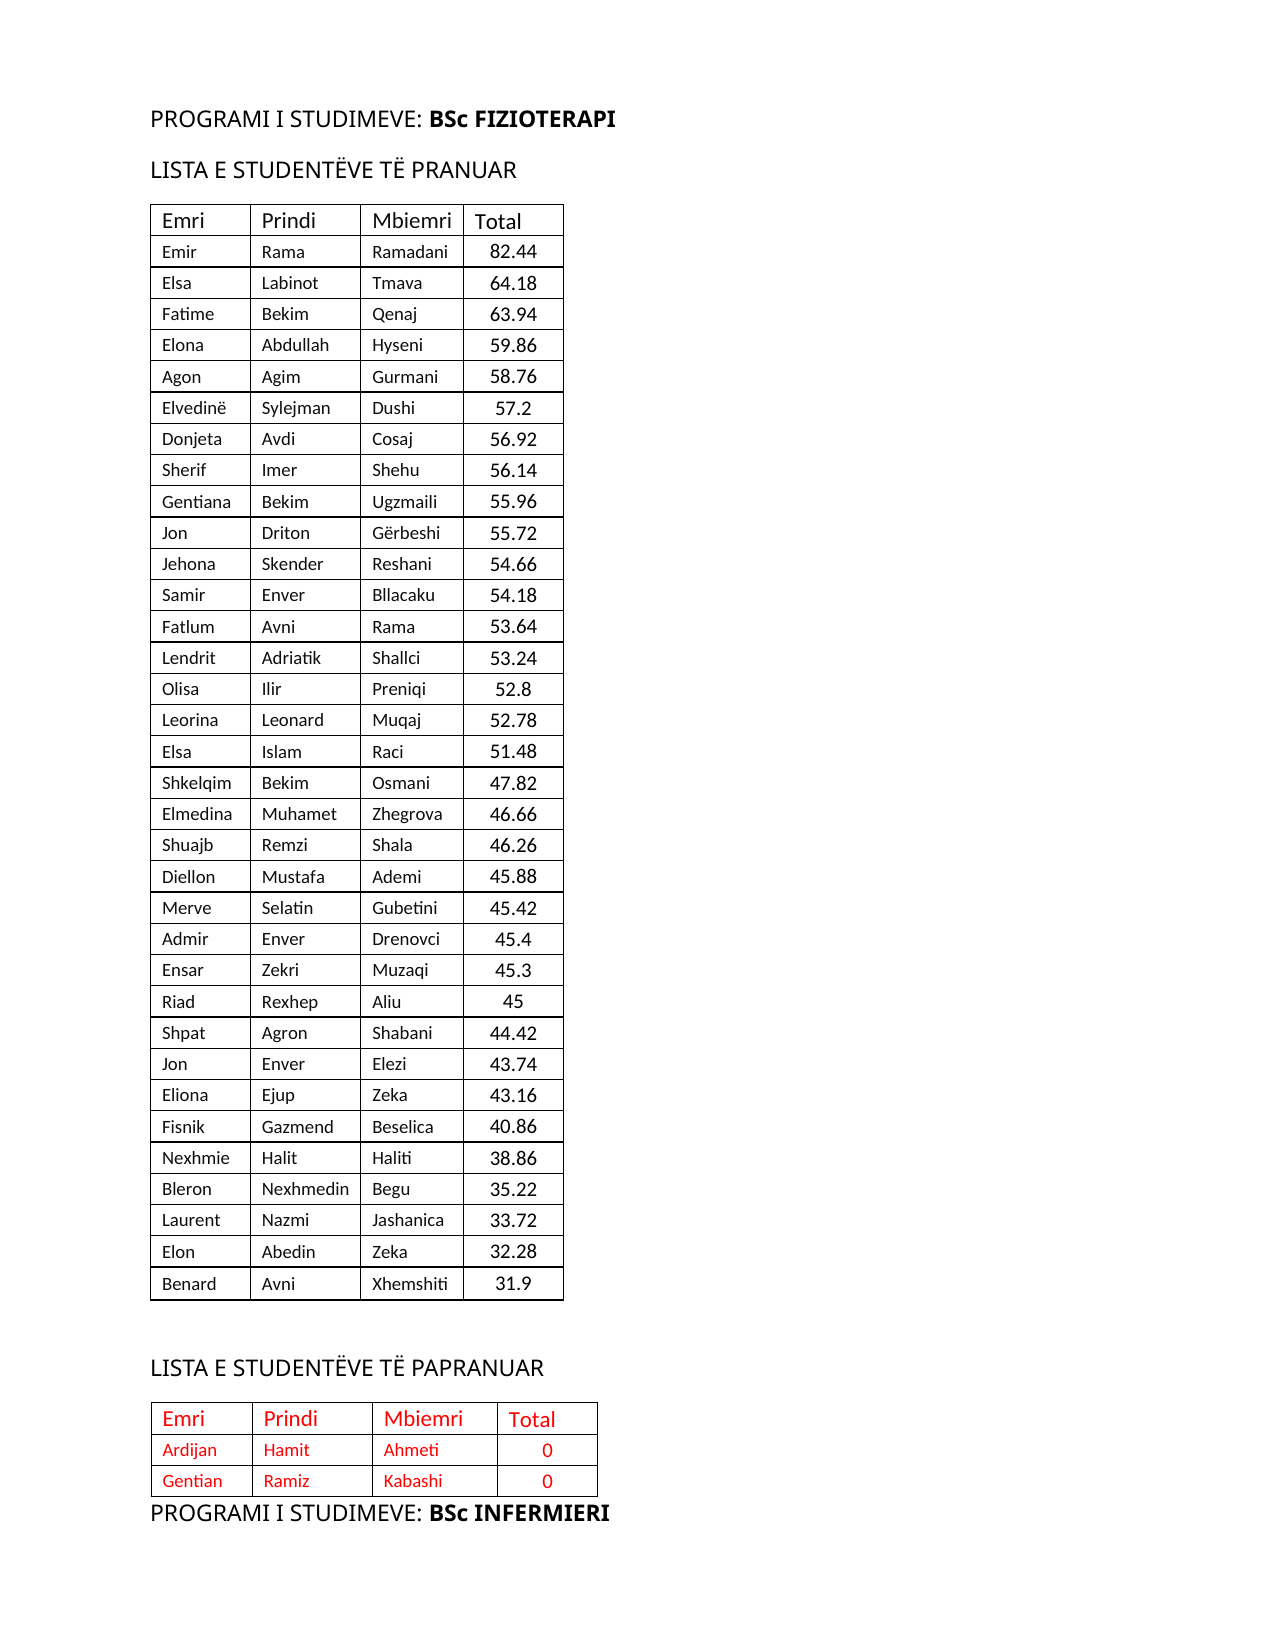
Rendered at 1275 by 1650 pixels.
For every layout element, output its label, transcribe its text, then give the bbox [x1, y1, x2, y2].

table_cell Bekim [251, 768, 360, 798]
table_cell Shehu [361, 455, 463, 485]
table_cell Agim [251, 361, 360, 391]
table_cell Zhegrova [361, 799, 463, 829]
table_cell Shuajb [151, 830, 250, 860]
table_cell 45.4 [464, 924, 563, 954]
table_cell Preniqi [361, 674, 463, 704]
table_cell Donjeta [151, 424, 250, 454]
table_cell 59.86 [464, 330, 563, 360]
table_cell Avdi [251, 424, 360, 454]
table_cell 64.18 [464, 268, 563, 298]
table_cell Ardijan [152, 1435, 252, 1465]
table_cell Rexhep [251, 986, 360, 1016]
table_cell Sylejman [251, 393, 360, 423]
table_cell Lendrit [151, 643, 250, 673]
table_cell 31.9 [464, 1268, 563, 1299]
table_cell Shala [361, 830, 463, 860]
table_cell Adriatik [251, 643, 360, 673]
table_cell Ahmeti [373, 1435, 497, 1465]
text PROGRAMI I STUDIMEVE: BSc FIZIOTERAPI [150, 103, 1125, 134]
table_cell Rama [251, 236, 360, 266]
table_cell Kabashi [373, 1466, 497, 1496]
table_cell 32.28 [464, 1236, 563, 1266]
table_cell Admir [151, 924, 250, 954]
table_cell Nexhmedin [251, 1174, 360, 1204]
table_cell Bleron [151, 1174, 250, 1204]
table_cell Ademi [361, 861, 463, 891]
table_cell Drenovci [361, 924, 463, 954]
table_cell Leonard [251, 705, 360, 735]
table_cell Ramadani [361, 236, 463, 266]
table_cell Bekim [251, 486, 360, 516]
table_cell 46.26 [464, 830, 563, 860]
table_cell Jehona [151, 549, 250, 579]
table_cell Gentiana [151, 486, 250, 516]
table_cell Zeka [361, 1080, 463, 1110]
table_cell 44.42 [464, 1018, 563, 1048]
table_cell Merve [151, 893, 250, 923]
table_cell Elsa [151, 736, 250, 766]
table_cell Beselica [361, 1111, 463, 1141]
table_cell Elezi [361, 1049, 463, 1079]
table_cell Agon [151, 361, 250, 391]
table_cell 57.2 [464, 393, 563, 423]
table_cell Ramiz [253, 1466, 372, 1496]
table_cell 52.78 [464, 705, 563, 735]
table_header Mbiemri [373, 1403, 497, 1433]
text LISTA E STUDENTËVE TË PAPRANUAR [150, 1352, 1125, 1383]
table_cell Labinot [251, 268, 360, 298]
table_cell Ejup [251, 1080, 360, 1110]
table_cell Enver [251, 1049, 360, 1079]
table_cell Fatlum [151, 611, 250, 641]
table_cell Aliu [361, 986, 463, 1016]
table_cell 53.24 [464, 643, 563, 673]
table_header Mbiemri [361, 205, 463, 235]
table_cell Islam [251, 736, 360, 766]
table_cell 55.96 [464, 486, 563, 516]
table_cell Shallci [361, 643, 463, 673]
table_cell Gazmend [251, 1111, 360, 1141]
table_cell 45.3 [464, 955, 563, 985]
table_cell Begu [361, 1174, 463, 1204]
table_cell 38.86 [464, 1143, 563, 1173]
table_cell 0 [498, 1435, 597, 1465]
table_cell Selatin [251, 893, 360, 923]
table_cell Ilir [251, 674, 360, 704]
table_cell Enver [251, 580, 360, 610]
table_cell Riad [151, 986, 250, 1016]
table_cell 43.74 [464, 1049, 563, 1079]
table_cell Raci [361, 736, 463, 766]
table_cell 35.22 [464, 1174, 563, 1204]
table_cell Gurmani [361, 361, 463, 391]
table_cell Muzaqi [361, 955, 463, 985]
table_cell 54.66 [464, 549, 563, 579]
text LISTA E STUDENTËVE TË PRANUAR [150, 153, 1125, 185]
table_cell Muqaj [361, 705, 463, 735]
table_cell 43.16 [464, 1080, 563, 1110]
table_cell Osmani [361, 768, 463, 798]
table_cell 63.94 [464, 299, 563, 329]
table_cell 58.76 [464, 361, 563, 391]
table_cell Halit [251, 1143, 360, 1173]
table_cell Fisnik [151, 1111, 250, 1141]
table_cell Gentian [152, 1466, 252, 1496]
table_cell 52.8 [464, 674, 563, 704]
table_cell 54.18 [464, 580, 563, 610]
table_cell Zeka [361, 1236, 463, 1266]
table_cell Rama [361, 611, 463, 641]
table_cell Fatime [151, 299, 250, 329]
table_cell Imer [251, 455, 360, 485]
table_cell Hyseni [361, 330, 463, 360]
table_cell Reshani [361, 549, 463, 579]
table_cell 33.72 [464, 1205, 563, 1235]
table_cell 47.82 [464, 768, 563, 798]
table_cell 56.14 [464, 455, 563, 485]
table_cell Avni [251, 611, 360, 641]
table_cell Eliona [151, 1080, 250, 1110]
table_cell 45 [464, 986, 563, 1016]
table_cell Muhamet [251, 799, 360, 829]
table_cell 53.64 [464, 611, 563, 641]
table_cell Jon [151, 518, 250, 548]
table_cell Elon [151, 1236, 250, 1266]
table_cell Xhemshiti [361, 1268, 463, 1299]
table_cell Sherif [151, 455, 250, 485]
table_cell Avni [251, 1268, 360, 1299]
table_cell 55.72 [464, 518, 563, 548]
table_cell Elvedinë [151, 393, 250, 423]
table_cell 82.44 [464, 236, 563, 266]
table_cell 40.86 [464, 1111, 563, 1141]
table_cell Mustafa [251, 861, 360, 891]
table_cell Jon [151, 1049, 250, 1079]
table_cell 51.48 [464, 736, 563, 766]
table_cell Shpat [151, 1018, 250, 1048]
table_header Total [498, 1403, 597, 1433]
table_header Prindi [253, 1403, 372, 1433]
table_cell Nazmi [251, 1205, 360, 1235]
table_cell Abedin [251, 1236, 360, 1266]
table_cell Elmedina [151, 799, 250, 829]
table_cell Benard [151, 1268, 250, 1299]
table_cell Driton [251, 518, 360, 548]
table_cell Skender [251, 549, 360, 579]
table_cell Laurent [151, 1205, 250, 1235]
table_cell Zekri [251, 955, 360, 985]
table_cell Qenaj [361, 299, 463, 329]
table_cell Tmava [361, 268, 463, 298]
table_cell Bllacaku [361, 580, 463, 610]
table_cell Ensar [151, 955, 250, 985]
table_cell Diellon [151, 861, 250, 891]
table_cell Elsa [151, 268, 250, 298]
table_header Emri [151, 205, 250, 235]
table_cell Enver [251, 924, 360, 954]
table_cell Remzi [251, 830, 360, 860]
table_cell Jashanica [361, 1205, 463, 1235]
table_cell Gubetini [361, 893, 463, 923]
table_cell 45.88 [464, 861, 563, 891]
table_cell Haliti [361, 1143, 463, 1173]
table_header Prindi [251, 205, 360, 235]
table_cell Gërbeshi [361, 518, 463, 548]
table_cell Nexhmie [151, 1143, 250, 1173]
table_cell Samir [151, 580, 250, 610]
table_cell Emir [151, 236, 250, 266]
table_cell Shabani [361, 1018, 463, 1048]
table_cell Hamit [253, 1435, 372, 1465]
table_cell 45.42 [464, 893, 563, 923]
table_header Emri [152, 1403, 252, 1433]
table_cell Elona [151, 330, 250, 360]
table_cell Agron [251, 1018, 360, 1048]
table_cell Bekim [251, 299, 360, 329]
table_cell 0 [498, 1466, 597, 1496]
text PROGRAMI I STUDIMEVE: BSc INFERMIERI [150, 1497, 1125, 1528]
table_header Total [464, 205, 563, 235]
table_cell Olisa [151, 674, 250, 704]
table_cell Shkelqim [151, 768, 250, 798]
table_cell 46.66 [464, 799, 563, 829]
table_cell 56.92 [464, 424, 563, 454]
table_cell Abdullah [251, 330, 360, 360]
table_cell Leorina [151, 705, 250, 735]
table_cell Cosaj [361, 424, 463, 454]
table_cell Ugzmaili [361, 486, 463, 516]
table_cell Dushi [361, 393, 463, 423]
